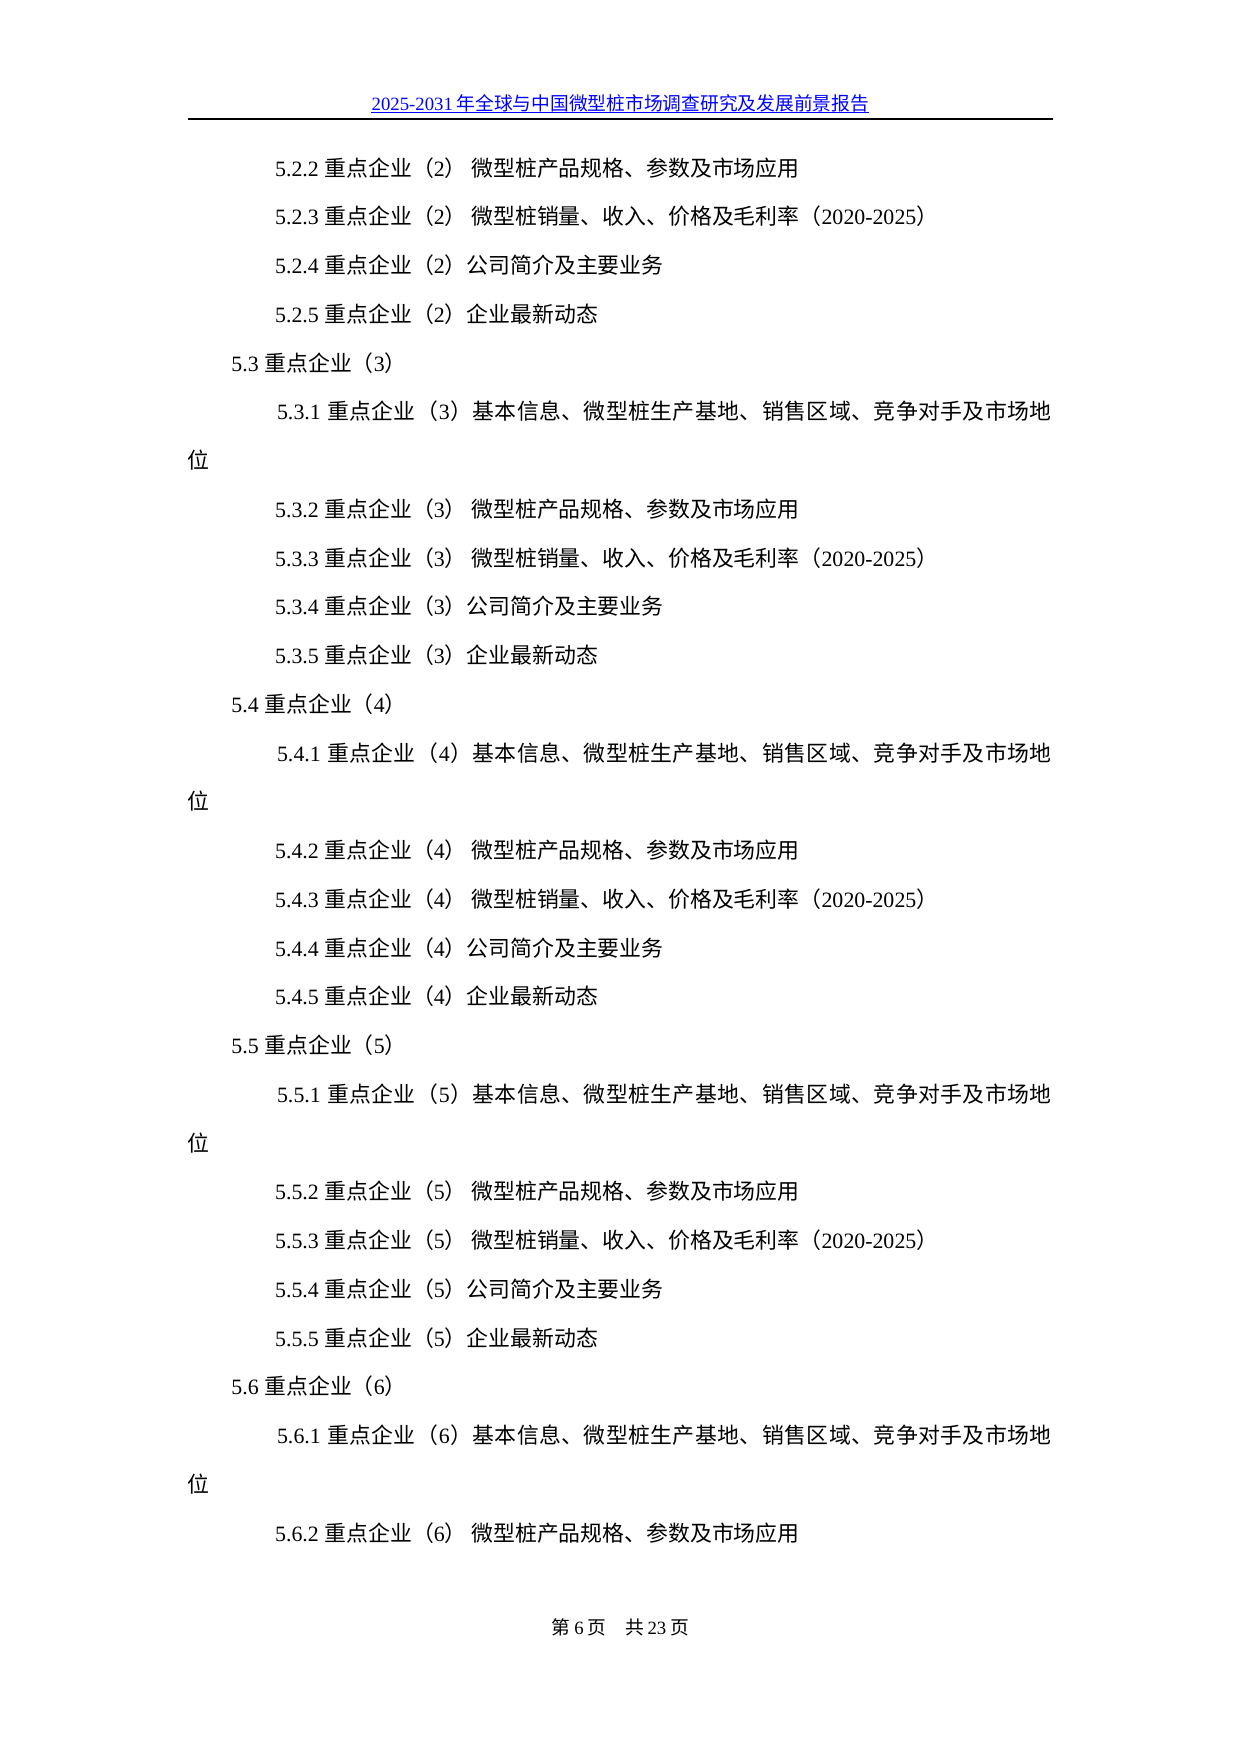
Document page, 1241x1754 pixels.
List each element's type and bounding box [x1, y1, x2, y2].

text [187, 150, 1053, 1548]
